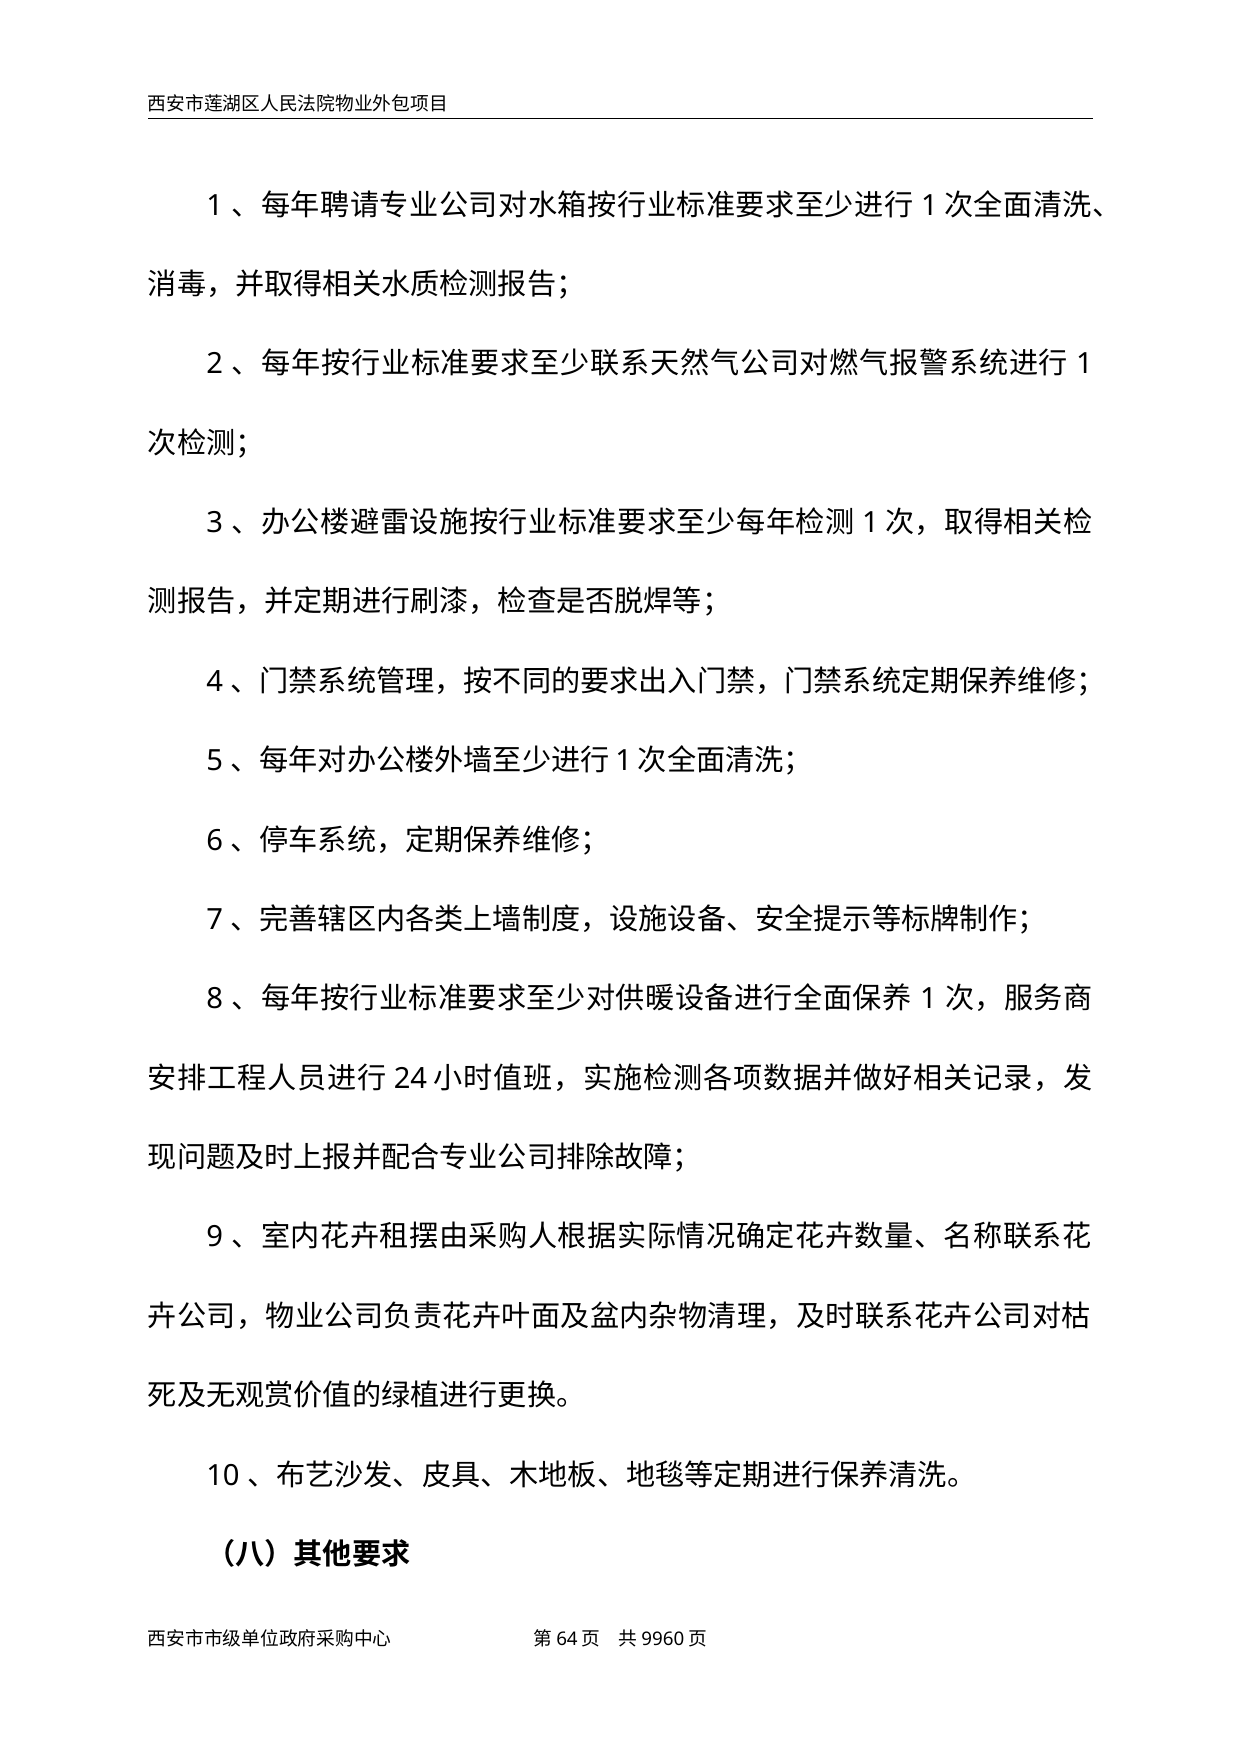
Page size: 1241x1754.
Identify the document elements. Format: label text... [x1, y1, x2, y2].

text 3 、办公楼避雷设施按行业标准要求至少每年检测1次，取得相关检测报告，并定期进行刷漆，检查是否脱焊等； [148, 480, 1093, 639]
text 9 、室内花卉租摆由采购人根据实际情况确定花卉数量、名称联系花卉公司，物业公司负责花卉叶面及盆内杂物清理，及时联系花卉公司对枯死及无观赏价值的绿植进行更换。 [148, 1194, 1093, 1433]
text 5 、每年对办公楼外墙至少进行1次全面清洗； [148, 718, 1093, 798]
text 4 、门禁系统管理，按不同的要求出入门禁，门禁系统定期保养维修； [148, 639, 1093, 718]
text 7 、完善辖区内各类上墙制度，设施设备、安全提示等标牌制作； [148, 877, 1093, 956]
text 6 、停车系统，定期保养维修； [148, 798, 1093, 877]
text 2 、每年按行业标准要求至少联系天然气公司对燃气报警系统进行1次检测； [148, 321, 1093, 480]
text （八）其他要求 [148, 1512, 1093, 1591]
text 1 、每年聘请专业公司对水箱按行业标准要求至少进行1次全面清洗、消毒，并取得相关水质检测报告； [148, 163, 1093, 321]
text 8 、每年按行业标准要求至少对供暖设备进行全面保养 1 次，服务商安排工程人员进行24小时值班，实施检测各项数据并做好相关记录，发现问题及时上报并配合专业公司排除故障； [148, 956, 1093, 1194]
text 10 、布艺沙发、皮具、木地板、地毯等定期进行保养清洗。 [148, 1433, 1093, 1512]
